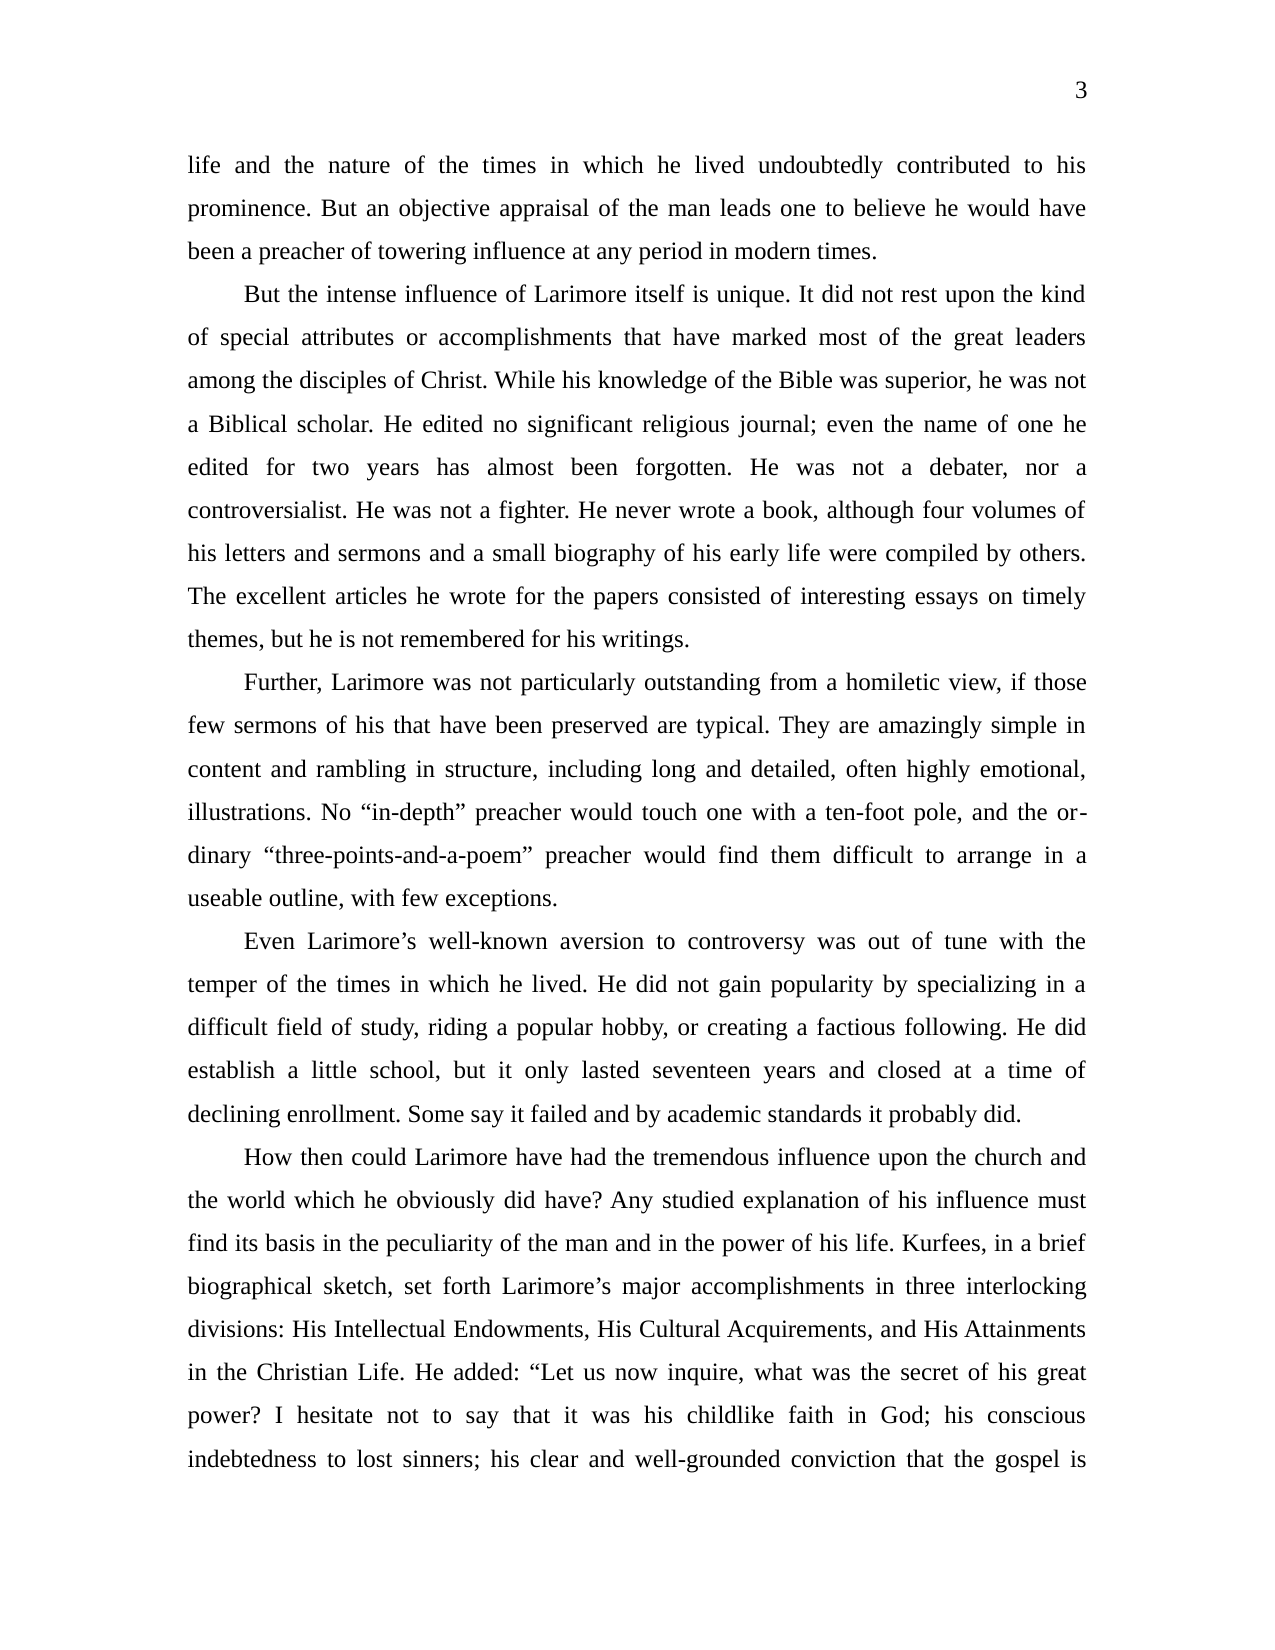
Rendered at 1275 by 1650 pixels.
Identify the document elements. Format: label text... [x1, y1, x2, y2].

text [187, 1142, 1087, 1472]
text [187, 150, 1087, 265]
text Even Larimore’s well-known aversion to controversy was out of tune with the temper of the times in which he lived. He did not gain popularity by specializing in a difficult field of study, riding a popular hobby, or creating a factious following. He did establish a little school, but it only lasted seventeen years and closed at a time of declining enrollment. Some say it failed and by academic standards it probably did. [187, 926, 1087, 1127]
text Further, Larimore was not particularly outstanding from a homiletic view, if those few sermons of his that have been preserved are typical. They are amazingly simple in content and rambling in structure, including long and detailed, often highly emotional, illustrations. No “in-depth” preacher would touch one with a ten-foot pole, and the ordinary “three-points-and-a-poem” preacher would find them difficult to arrange in a useable outline, with few exceptions. [187, 667, 1087, 912]
text But the intense influence of Larimore itself is unique. It did not rest upon the kind of special attributes or accomplishments that have marked most of the great leaders among the disciples of Christ. While his knowledge of the Bible was superior, he was not a Biblical scholar. He edited no significant religious journal; even the name of one he edited for two years has almost been forgotten. He was not a debater, nor a controversialist. He was not a fighter. He never wrote a book, although four volumes of his letters and sermons and a small biography of his early life were compiled by others. The excellent articles he wrote for the papers consisted of interesting essays on timely themes, but he is not remembered for his writings. [187, 279, 1087, 653]
